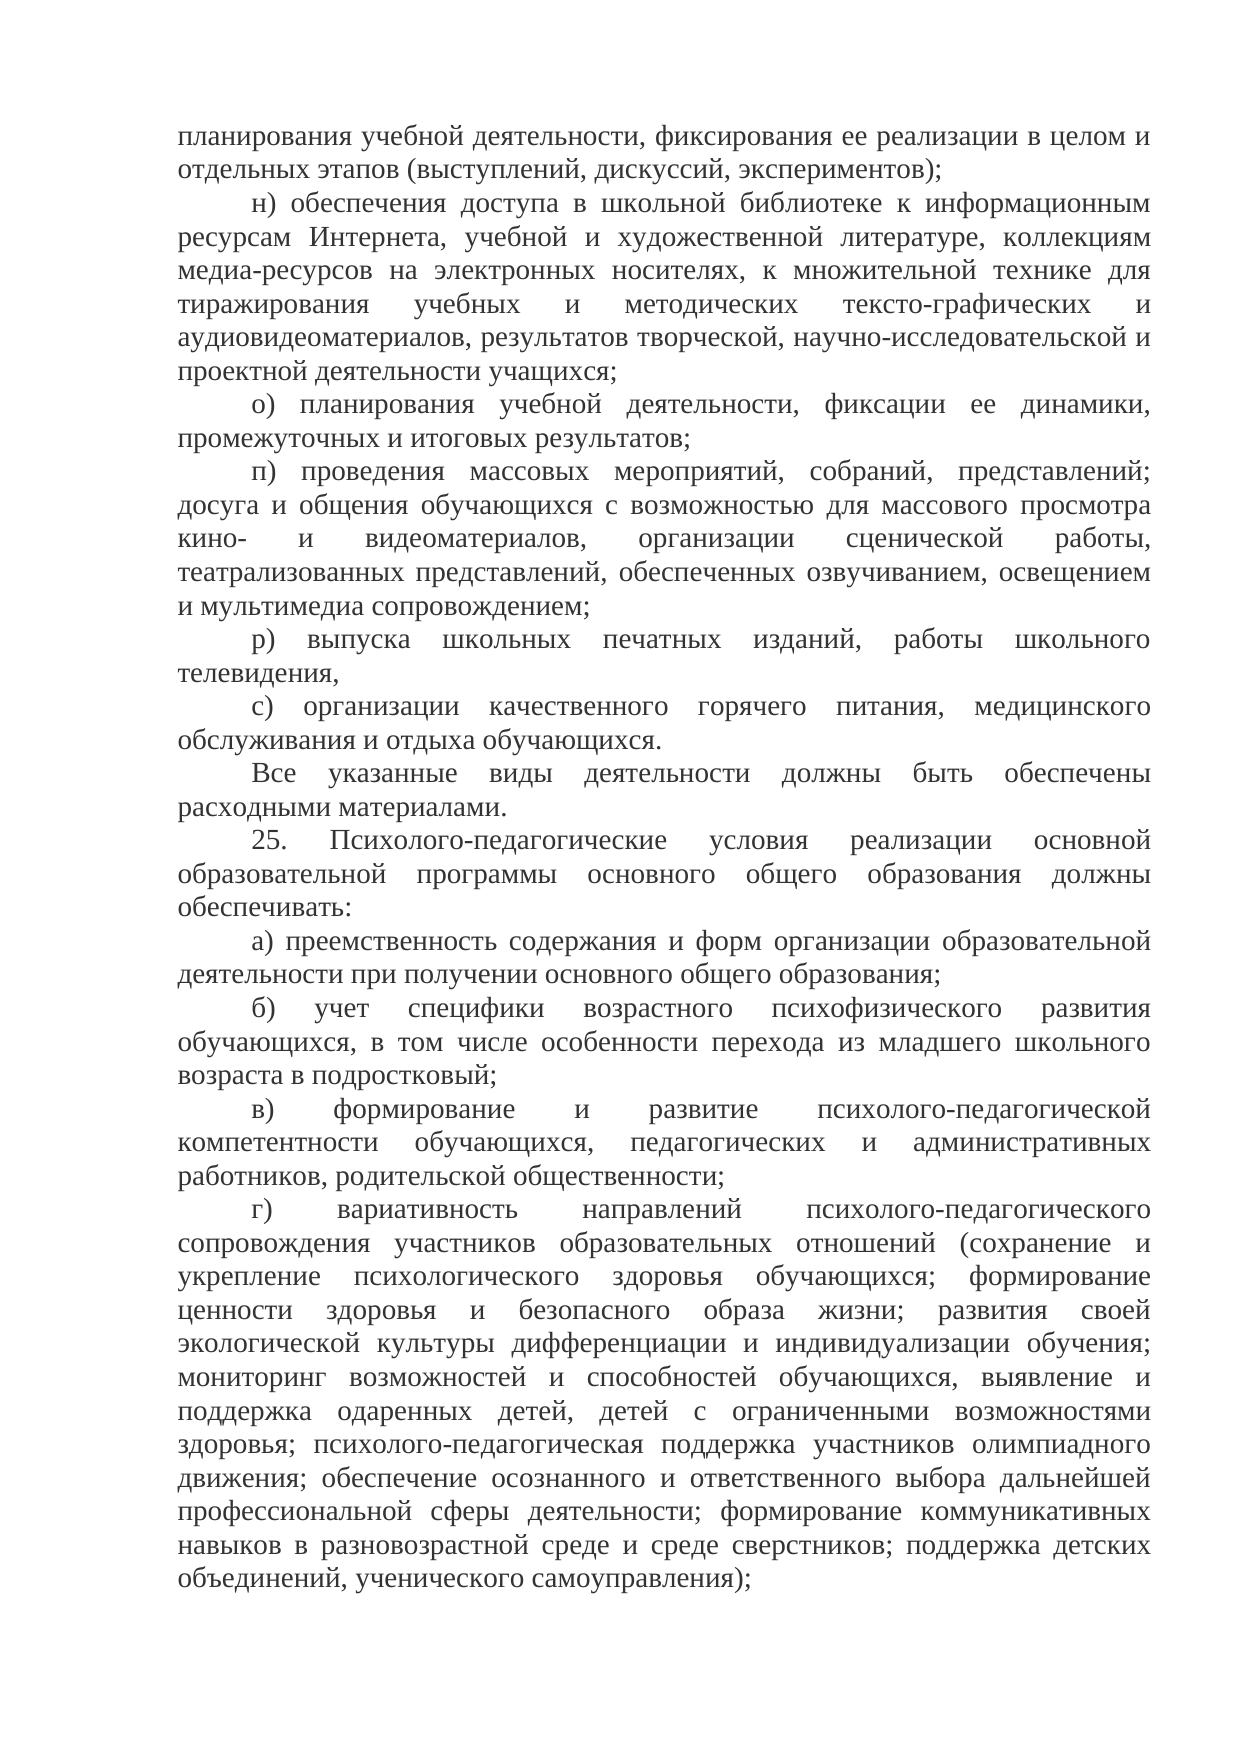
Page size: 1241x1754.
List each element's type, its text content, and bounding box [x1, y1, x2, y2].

text п) проведения массовых мероприятий, собраний, представлений; досуга и общения обучающихся с возможностью для массового просмотра кино- и видеоматериалов, организации сценической работы, театрализованных представлений, обеспеченных озвучиванием, освещением и мультимедиа сопровождением; [177, 453, 1152, 621]
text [177, 118, 1152, 185]
text б) учет специфики возрастного психофизического развития обучающихся, в том числе особенности перехода из младшего школьного возраста в подростковый; [177, 990, 1152, 1091]
text с) организации качественного горячего питания, медицинского обслуживания и отдыха обучающихся. [177, 688, 1152, 755]
text н) обеспечения доступа в школьной библиотеке к информационным ресурсам Интернета, учебной и художественной литературе, коллекциям медиа-ресурсов на электронных носителях, к множительной технике для тиражирования учебных и методических тексто-графических и аудиовидеоматериалов, результатов творческой, научно-исследовательской и проектной деятельности учащихся; [177, 185, 1152, 386]
text а) преемственность содержания и форм организации образовательной деятельности при получении основного общего образования; [177, 923, 1152, 990]
text в) формирование и развитие психолого-педагогической компетентности обучающихся, педагогических и административных работников, родительской общественности; [177, 1091, 1152, 1191]
text Все указанные виды деятельности должны быть обеспечены расходными материалами. [177, 755, 1152, 822]
text о) планирования учебной деятельности, фиксации ее динамики, промежуточных и итоговых результатов; [177, 386, 1152, 453]
text г) вариативность направлений психолого-педагогического сопровождения участников образовательных отношений (сохранение и укрепление психологического здоровья обучающихся; формирование ценности здоровья и безопасного образа жизни; развития своей экологической культуры дифференциации и индивидуализации обучения; мониторинг возможностей и способностей обучающихся, выявление и поддержка одаренных детей, детей с ограниченными возможностями здоровья; психолого-педагогическая поддержка участников олимпиадного движения; обеспечение осознанного и ответственного выбора дальнейшей профессиональной сферы деятельности; формирование коммуникативных навыков в разновозрастной среде и среде сверстников; поддержка детских объединений, ученического самоуправления); [177, 1191, 1152, 1594]
text р) выпуска школьных печатных изданий, работы школьного телевидения, [177, 621, 1152, 688]
text 25. Психолого-педагогические условия реализации основной образовательной программы основного общего образования должны обеспечивать: [177, 822, 1152, 923]
